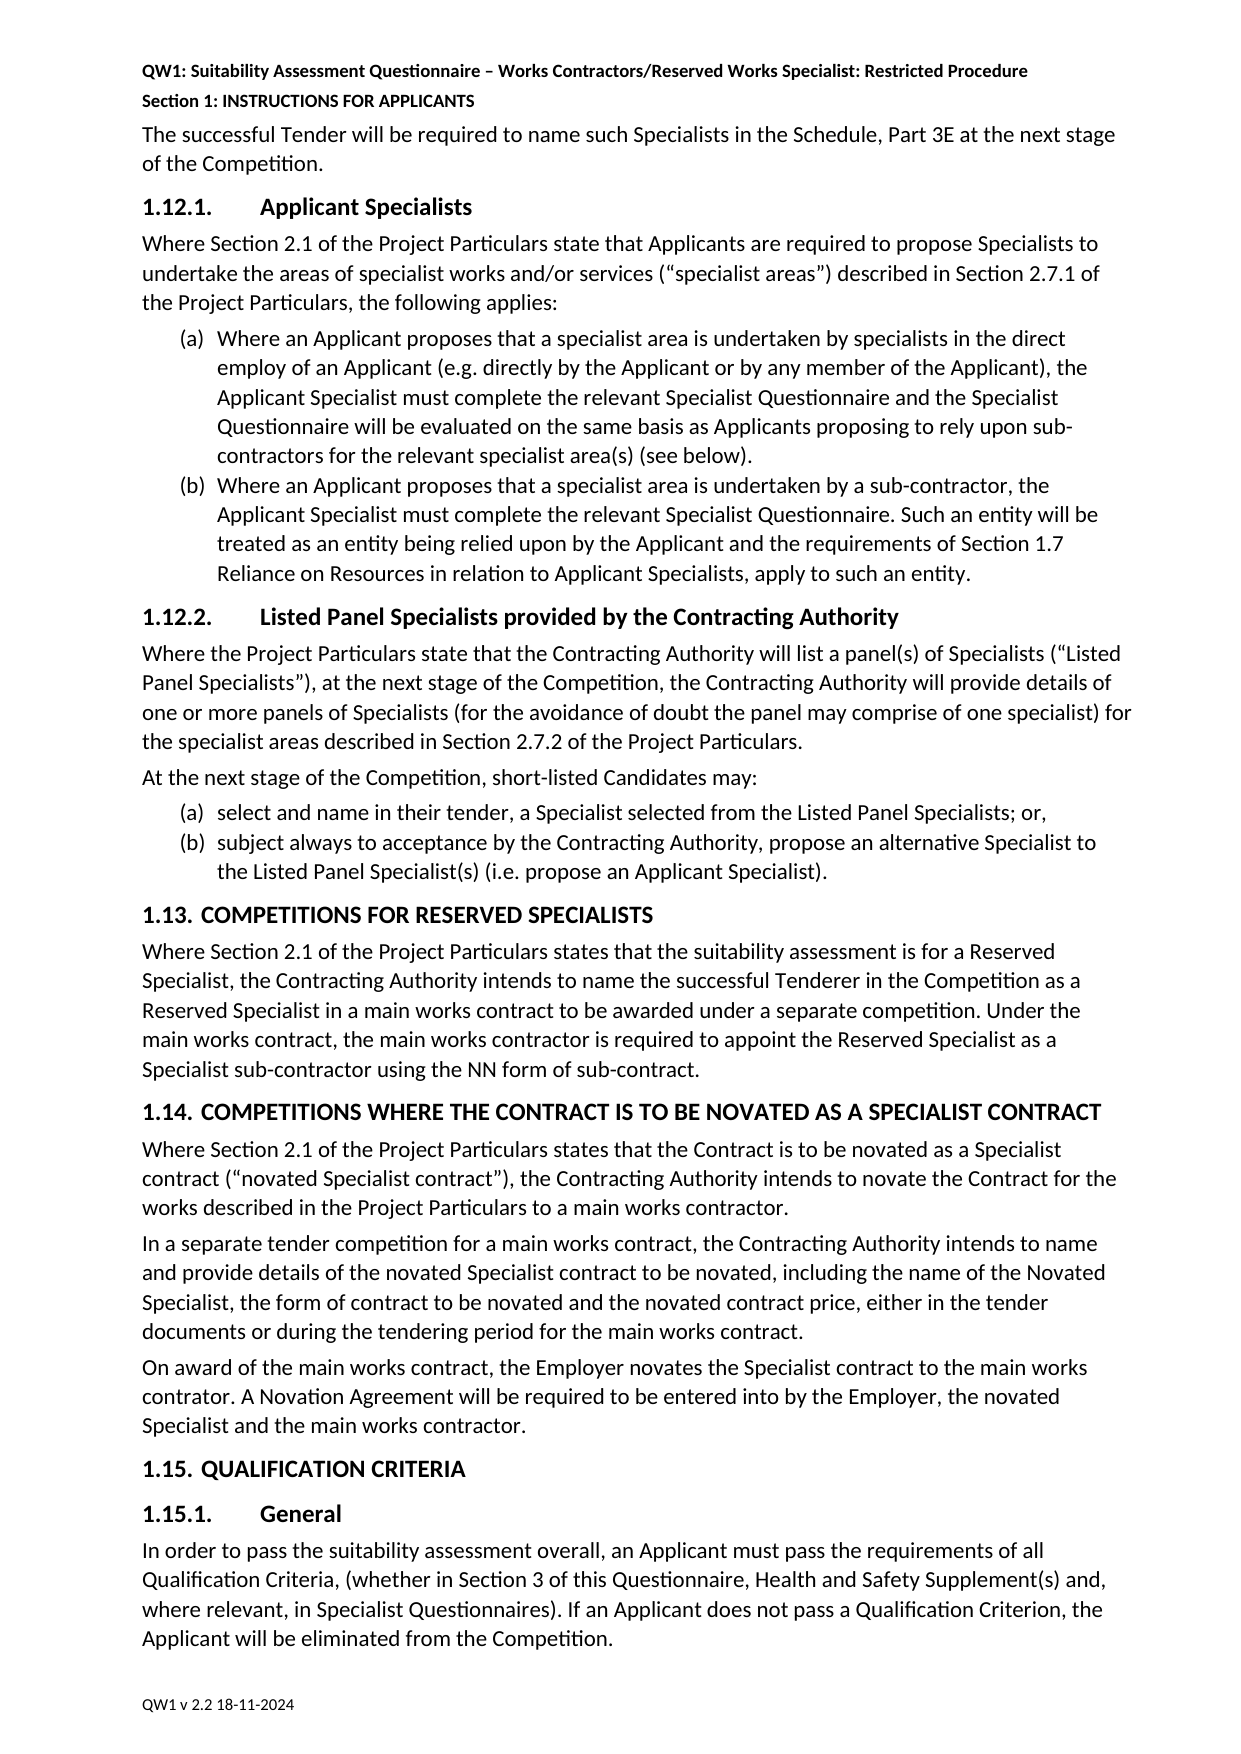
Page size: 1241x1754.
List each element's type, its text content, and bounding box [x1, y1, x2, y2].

text COMPETITIONS WHERE THE CONTRACT IS TO BE NOVATED AS A SPECIALIST CONTRACT [142, 1097, 1134, 1127]
text At the next stage of the Competition, short-listed Candidates may: [142, 763, 1134, 791]
text Where Section 2.1 of the Project Particulars states that the Contract is to be novated as a Specialist contract (“novated Specialist contract”), the Contracting Authority intends to novate the Contract for the works described in the Project Particulars to a main works contractor. [142, 1135, 1134, 1222]
text Where Section 2.1 of the Project Particulars state that Applicants are required to propose Specialists to undertake the areas of specialist works and/or services (“specialist areas”) described in Section 2.7.1 of the Project Particulars, the following applies: [142, 229, 1134, 316]
text In order to pass the suitability assessment overall, an Applicant must pass the requirements of all Qualification Criteria, (whether in Section 3 of this Questionnaire, Health and Safety Supplement(s) and, where relevant, in Specialist Questionnaires). If an Applicant does not pass a Qualification Criterion, the Applicant will be eliminated from the Competition. [142, 1536, 1134, 1652]
text Where the Project Particulars state that the Contracting Authority will list a panel(s) of Specialists (“Listed Panel Specialists”), at the next stage of the Competition, the Contracting Authority will provide details of one or more panels of Specialists (for the avoidance of doubt the panel may comprise of one specialist) for the specialist areas described in Section 2.7.2 of the Project Particulars. [142, 639, 1134, 755]
text On award of the main works contract, the Employer novates the Specialist contract to the main works contrator. A Novation Agreement will be required to be entered into by the Employer, the novated Specialist and the main works contractor. [142, 1353, 1134, 1440]
text COMPETITIONS FOR RESERVED SPECIALISTS [142, 899, 1134, 929]
list subject always to acceptance by the Contracting Authority, propose an alternative Specialist to the Listed Panel Specialist(s) (i.e. propose an Applicant Specialist). [179, 828, 1134, 885]
text Listed Panel Specialists provided by the Contracting Authority [142, 601, 1134, 631]
list select and name in their tender, a Specialist selected from the Listed Panel Specialists; or, [179, 798, 1134, 826]
text The successful Tender will be required to name such Specialists in the Schedule, Part 3E at the next stage of the Competition. [142, 120, 1134, 177]
text General [142, 1498, 1134, 1528]
text Applicant Specialists [142, 191, 1134, 222]
list Where an Applicant proposes that a specialist area is undertaken by a sub-contractor, the Applicant Specialist must complete the relevant Specialist Questionnaire. Such an entity will be treated as an entity being relied upon by the Applicant and the requirements of Section 1.7 Reliance on Resources in relation to Applicant Specialists, apply to such an entity. [179, 471, 1134, 587]
text QUALIFICATION CRITERIA [142, 1453, 1134, 1484]
text Where Section 2.1 of the Project Particulars states that the suitability assessment is for a Reserved Specialist, the Contracting Authority intends to name the successful Tenderer in the Competition as a Reserved Specialist in a main works contract to be awarded under a separate competition. Under the main works contract, the main works contractor is required to appoint the Reserved Specialist as a Specialist sub-contractor using the NN form of sub-contract. [142, 937, 1134, 1083]
text In a separate tender competition for a main works contract, the Contracting Authority intends to name and provide details of the novated Specialist contract to be novated, including the name of the Novated Specialist, the form of contract to be novated and the novated contract price, either in the tender documents or during the tendering period for the main works contract. [142, 1229, 1134, 1345]
list Where an Applicant proposes that a specialist area is undertaken by specialists in the direct employ of an Applicant (e.g. directly by the Applicant or by any member of the Applicant), the Applicant Specialist must complete the relevant Specialist Questionnaire and the Specialist Questionnaire will be evaluated on the same basis as Applicants proposing to rely upon sub-contractors for the relevant specialist area(s) (see below). [179, 324, 1134, 469]
